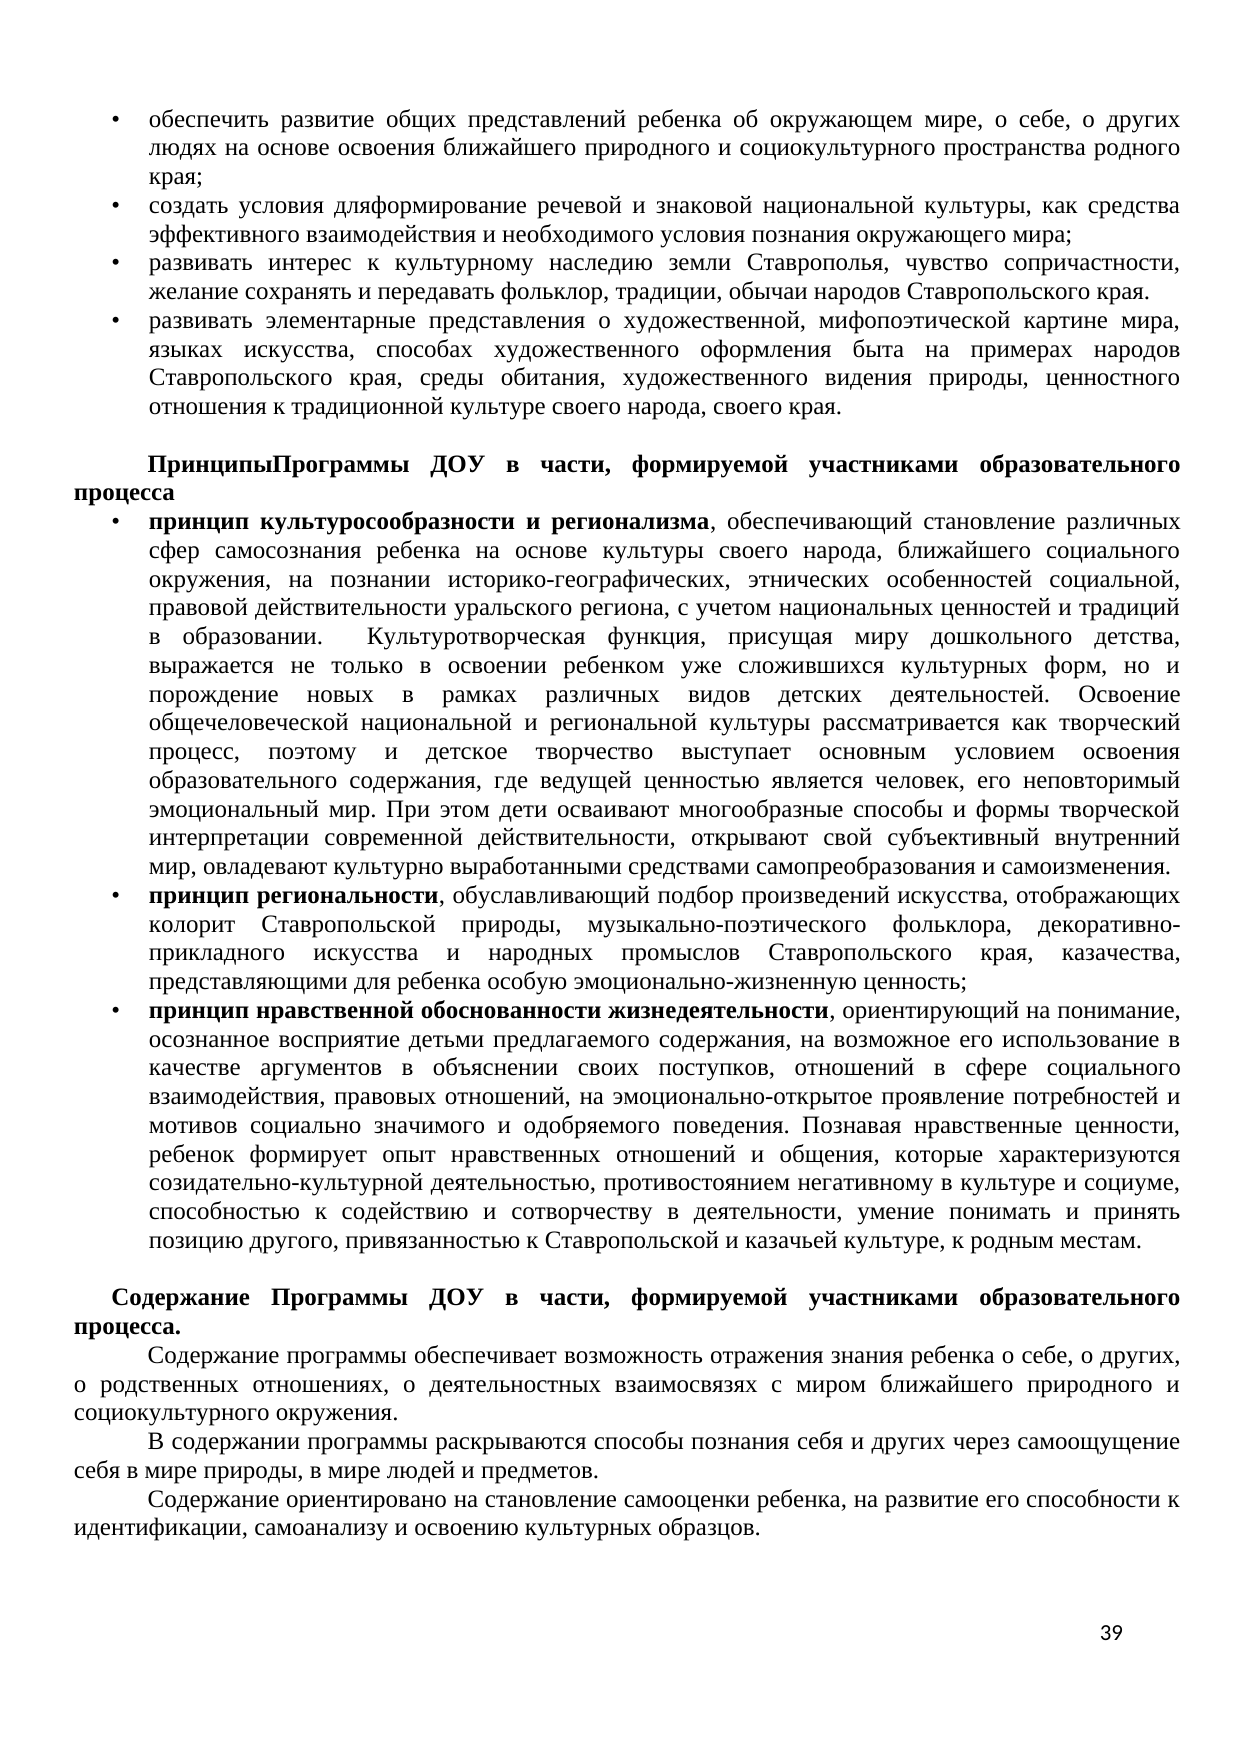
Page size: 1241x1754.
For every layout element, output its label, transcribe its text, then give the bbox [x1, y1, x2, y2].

list обеспечить развитие общих представлений ребенка об окружающем мире, о себе, о других людях на основе освоения ближайшего природного и социокультурного пространства родного края; [111, 104, 1181, 190]
text Содержание программы обеспечивает возможность отражения знания ребенка о себе, о других, о родственных отношениях, о деятельностных взаимосвязях с миром ближайшего природного и социокультурного окружения. [74, 1340, 1181, 1426]
list создать условия дляформирование речевой и знаковой национальной культуры, как средства эффективного взаимодействия и необходимого условия познания окружающего мира; [111, 190, 1181, 247]
list развивать интерес к культурному наследию земли Ставрополья, чувство сопричастности, желание сохранять и передавать фольклор, традиции, обычаи народов Ставропольского края. [111, 247, 1181, 305]
text Содержание Программы ДОУ в части, формируемой участниками образовательного процесса. [74, 1282, 1181, 1340]
list развивать элементарные представления о художественной, мифопоэтической картине мира, языках искусства, способах художественного оформления быта на примерах народов Ставропольского края, среды обитания, художественного видения природы, ценностного отношения к традиционной культуре своего народа, своего края. [111, 305, 1181, 420]
text В содержании программы раскрываются способы познания себя и других через самоощущение себя в мире природы, в мире людей и предметов. [74, 1426, 1181, 1484]
list принцип нравственной обоснованности жизнедеятельности, ориентирующий на понимание, осознанное восприятие детьми предлагаемого содержания, на возможное его использование в качестве аргументов в объяснении своих поступков, отношений в сфере социального взаимодействия, правовых отношений, на эмоционально-открытое проявление потребностей и мотивов социально значимого и одобряемого поведения. Познавая нравственные ценности, ребенок формирует опыт нравственных отношений и общения, которые характеризуются созидательно-культурной деятельностью, противостоянием негативному в культуре и социуме, способностью к содействию и сотворчеству в деятельности, умение понимать и принять позицию другого, привязанностью к Ставропольской и казачьей культуре, к родным местам. [111, 995, 1181, 1254]
list принцип региональности, обуславливающий подбор произведений искусства, отображающих колорит Ставропольской природы, музыкально-поэтического фольклора, декоративно-прикладного искусства и народных промыслов Ставропольского края, казачества, представляющими для ребенка особую эмоционально-жизненную ценность; [111, 880, 1181, 995]
text ПринципыПрограммы ДОУ в части, формируемой участниками образовательного процесса [74, 449, 1181, 506]
list принцип культуросообразности и регионализма, обеспечивающий становление различных сфер самосознания ребенка на основе культуры своего народа, ближайшего социального окружения, на познании историко-географических, этнических особенностей социальной, правовой действительности уральского региона, с учетом национальных ценностей и традиций в образовании. Культуротворческая функция, присущая миру дошкольного детства, выражается не только в освоении ребенком уже сложившихся культурных форм, но и порождение новых в рамках различных видов детских деятельностей. Освоение общечеловеческой национальной и региональной культуры рассматривается как творческий процесс, поэтому и детское творчество выступает основным условием освоения образовательного содержания, где ведущей ценностью является человек, его неповторимый эмоциональный мир. При этом дети осваивают многообразные способы и формы творческой интерпретации современной действительности, открывают свой субъективный внутренний мир, овладевают культурно выработанными средствами самопреобразования и самоизменения. [111, 506, 1181, 880]
text Содержание ориентировано на становление самооценки ребенка, на развитие его способности к идентификации, самоанализу и освоению культурных образцов. [74, 1484, 1181, 1541]
